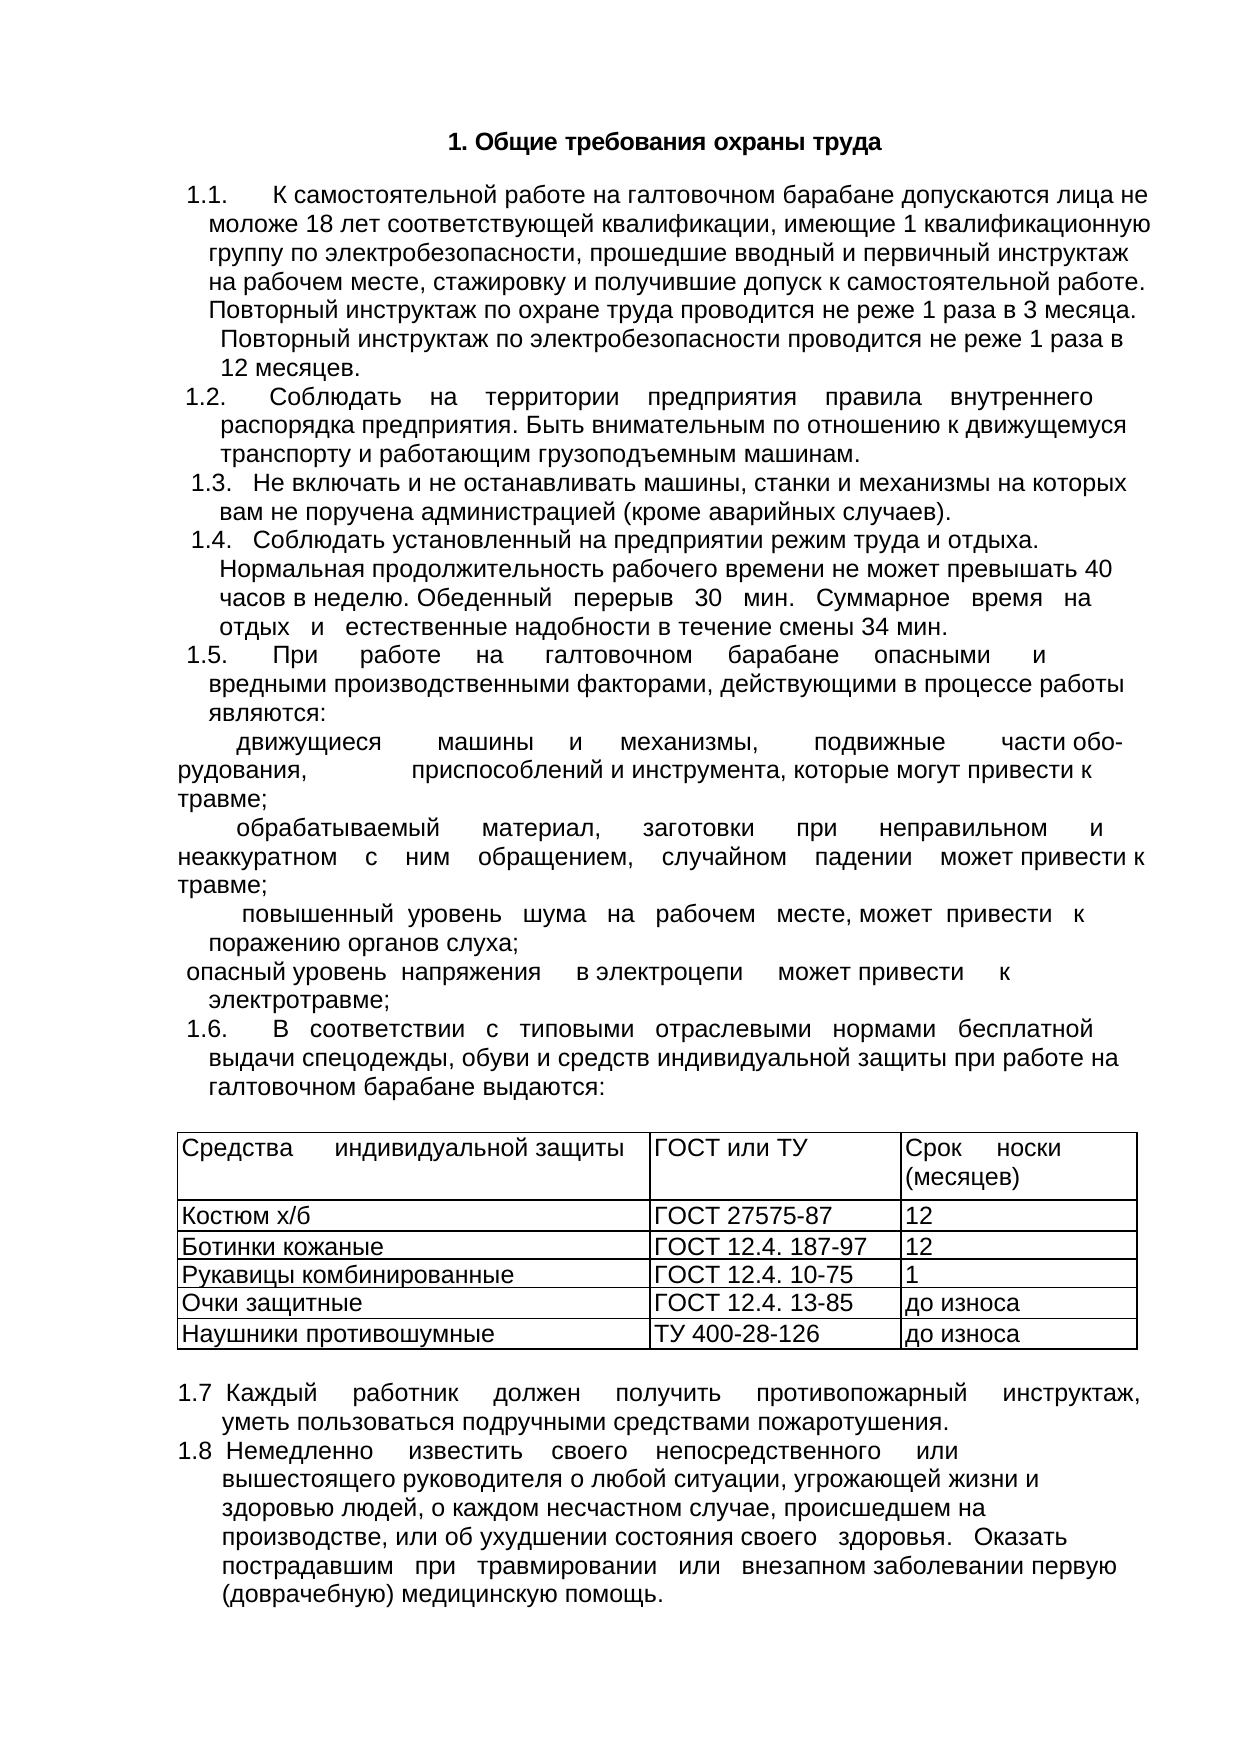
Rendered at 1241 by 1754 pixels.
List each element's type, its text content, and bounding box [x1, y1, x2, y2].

text 1.6. В соответствии с типовыми отраслевыми нормами бесплатной выдачи спецодежды, обуви и средств индивидуальной защиты при работе на галтовочном барабане выдаются: [186, 1014, 1152, 1101]
text повышенный уровень шума на рабочем месте, может привести к поражению органов слуха; [186, 899, 1152, 957]
table_cell до износа [902, 1319, 1136, 1348]
table_cell ГОСТ 12.4. 13-85 [651, 1288, 900, 1317]
table_cell ГОСТ 27575-87 [651, 1201, 900, 1230]
list Соблюдать установленный на предприятии режим труда и отдыха. Нормальная продолжительность рабочего времени не может превышать 40 часов в неделю. Обеденный перерыв 30 мин. Суммарное время на отдых и естественные надобности в течение смены 34 мин. [191, 526, 1152, 641]
table_header Средства индивидуальной защиты [178, 1133, 649, 1199]
table_cell Очки защитные [178, 1288, 649, 1317]
table_cell 12 [902, 1232, 1136, 1258]
text 1.2. Соблюдать на территории предприятия правила внутреннего распорядка предприятия. Быть внимательным по отношению к движущемуся транспорту и работающим грузоподъемным машинам. [185, 382, 1152, 468]
table_cell ГОСТ 12.4. 187-97 [651, 1232, 900, 1258]
list Не включать и не останавливать машины, станки и механизмы на которых вам не поручена администрацией (кроме аварийных случаев). [191, 468, 1152, 526]
table_cell ГОСТ 12.4. 10-75 [651, 1260, 900, 1287]
text движущиеся машины и механизмы, подвижные части обо- рудования, приспособлений и инструмента, которые могут привести к травме; [177, 727, 1152, 813]
table_cell Костюм х/б [178, 1201, 649, 1230]
text 1.1. К самостоятельной работе на галтовочном барабане допускаются лица не моложе 18 лет соответствующей квалификации, имеющие 1 квалификационную группу по электробезопасности, прошедшие вводный и первичный инструктаж на рабочем месте, стажировку и получившие допуск к самостоятельной работе. Повторный инструктаж по охране труда проводится не реже 1 раза в 3 месяца. [186, 181, 1152, 324]
table_cell Рукавицы комбинированные [178, 1260, 649, 1287]
text обрабатываемый материал, заготовки при неправильном и неаккуратном с ним обращением, случайном падении может привести к травме; [177, 813, 1152, 899]
table_cell до износа [902, 1288, 1136, 1317]
table_header ГОСТ или ТУ [651, 1133, 900, 1199]
table_cell 12 [902, 1201, 1136, 1230]
text 1. Общие требования охраны труда [178, 127, 1152, 155]
table_cell Ботинки кожаные [178, 1232, 649, 1258]
table_cell 1 [902, 1260, 1136, 1287]
text 1.7 Каждый работник должен получить противопожарный инструктаж, уметь пользоваться подручными средствами пожаротушения. [177, 1378, 1152, 1436]
text опасный уровень напряжения в электроцепи может привести к электротравме; [186, 957, 1152, 1014]
table_header Срок носки (месяцев) [902, 1133, 1136, 1199]
text 1.5. При работе на галтовочном барабане опасными и вредными производственными факторами, действующими в процессе работы являются: [186, 641, 1152, 727]
text Повторный инструктаж по электробезопасности проводится не реже 1 раза в 12 месяцев. [220, 324, 1152, 382]
table_cell ТУ 400-28-126 [651, 1319, 900, 1348]
text 1.8 Немедленно известить своего непосредственного или вышестоящего руководителя о любой ситуации, угрожающей жизни и здоровью людей, о каждом несчастном случае, происшедшем на производстве, или об ухудшении состояния своего здоровья. Оказать пострадавшим при травмировании или внезапном заболевании первую (доврачебную) медицинскую помощь. [177, 1436, 1152, 1608]
